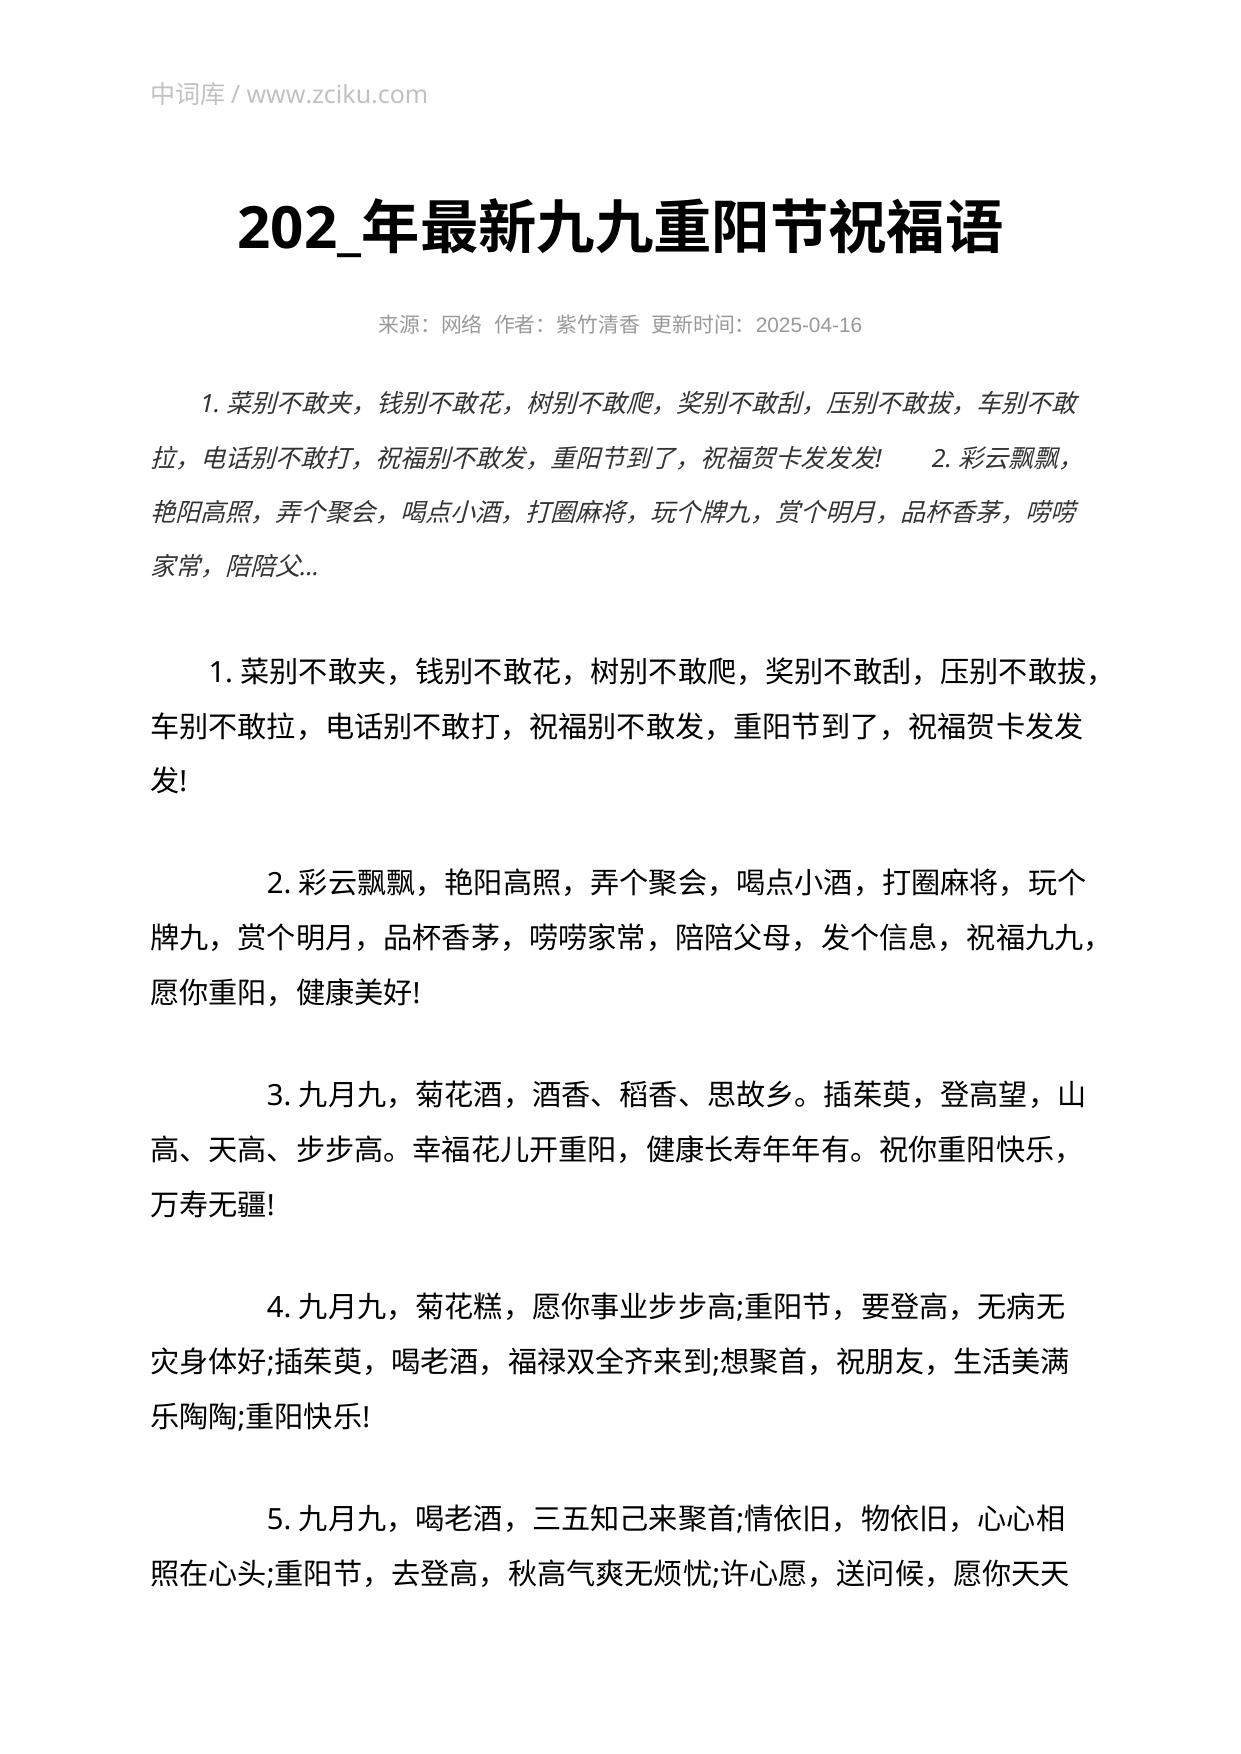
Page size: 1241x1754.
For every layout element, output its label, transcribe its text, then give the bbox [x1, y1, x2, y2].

text 2. 彩云飘飘，艳阳高照，弄个聚会，喝点小酒，打圈麻将，玩个牌九，赏个明月，品杯香茅，唠唠家常，陪陪父母，发个信息，祝福九九，愿你重阳，健康美好! [150, 860, 1090, 1012]
text 4. 九月九，菊花糕，愿你事业步步高;重阳节，要登高，无病无灾身体好;插茱萸，喝老酒，福禄双全齐来到;想聚首，祝朋友，生活美满乐陶陶;重阳快乐! [150, 1284, 1090, 1436]
text 3. 九月九，菊花酒，酒香、稻香、思故乡。插茱萸，登高望，山高、天高、步步高。幸福花儿开重阳，健康长寿年年有。祝你重阳快乐，万寿无疆! [150, 1072, 1090, 1224]
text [150, 1496, 1090, 1593]
text 1. 菜别不敢夹，钱别不敢花，树别不敢爬，奖别不敢刮，压别不敢拔，车别不敢拉，电话别不敢打，祝福别不敢发，重阳节到了，祝福贺卡发发发! 2. 彩云飘飘，艳阳高照，弄个聚会，喝点小酒，打圈麻将，玩个牌九，赏个明月，品杯香茅，唠唠家常，陪陪父... [150, 384, 1090, 583]
text 1. 菜别不敢夹，钱别不敢花，树别不敢爬，奖别不敢刮，压别不敢拔，车别不敢拉，电话别不敢打，祝福别不敢发，重阳节到了，祝福贺卡发发发! [150, 648, 1090, 800]
text 来源：网络 作者：紫竹清香 更新时间：2025-04-16 [150, 313, 1090, 337]
subtitle 202_年最新九九重阳节祝福语 [150, 181, 1090, 266]
